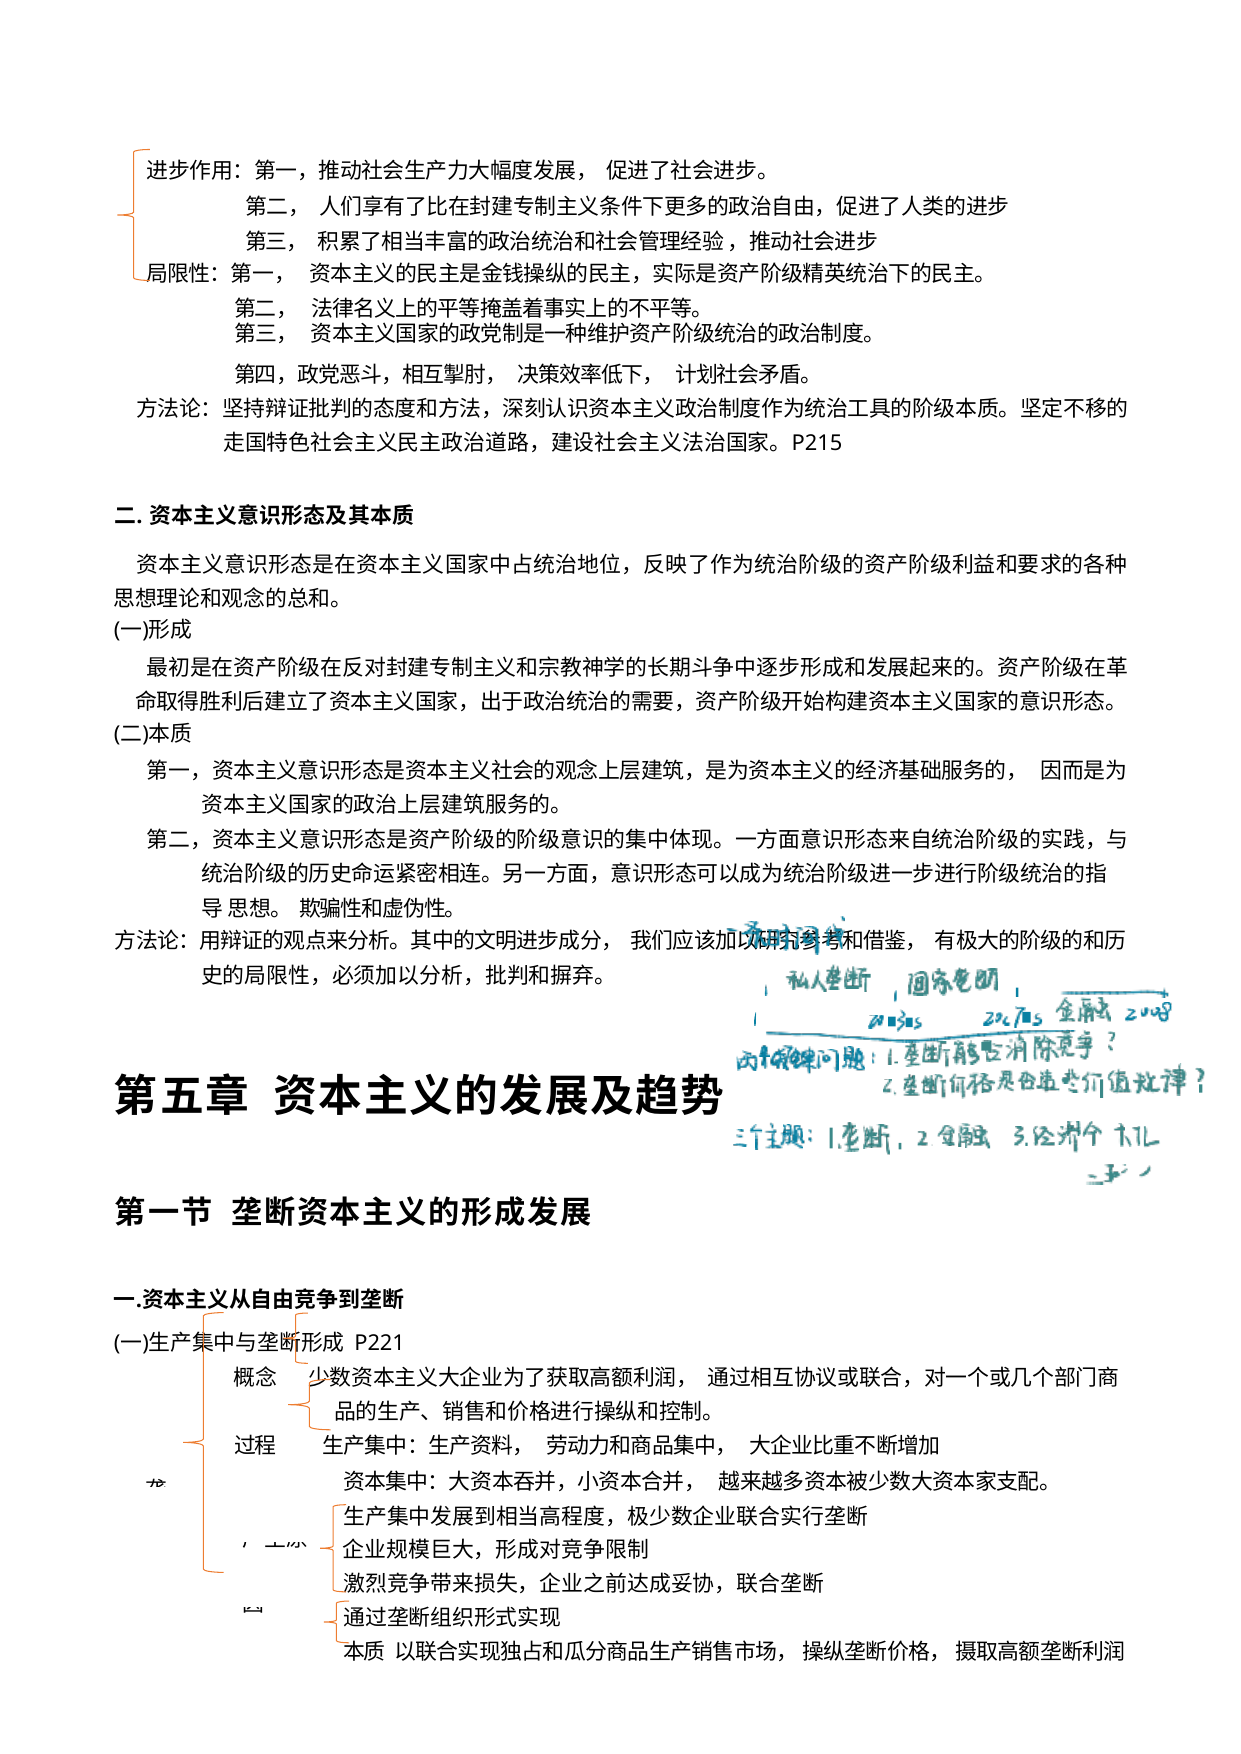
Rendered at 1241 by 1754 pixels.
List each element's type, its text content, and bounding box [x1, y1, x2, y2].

picture [883, 1079, 892, 1094]
picture [931, 1123, 991, 1150]
text 最初是在资产阶级在反对封建专制主义和宗教神学的长期斗争中逐步形成和发展起来的。资产阶级在革 命取得胜利后建立了资本主义国家，出于政治统治的需要，资产阶级开始构建资本主义国家的意识形态。 [135, 650, 1128, 716]
picture [1107, 1031, 1116, 1052]
picture [1055, 987, 1169, 1023]
picture [872, 1047, 898, 1065]
picture [732, 1143, 748, 1147]
picture [931, 967, 972, 996]
picture [736, 1045, 764, 1071]
picture [1085, 1164, 1152, 1185]
picture [826, 916, 845, 949]
text 第二，资本主义意识形态是资产阶级的阶级意识的集中体现。一方面意识形态来自统治阶级的实践，与 统治阶级的历史命运紧密相连。另一方面，意识形态可以成为统治阶级进一步进行阶级统治的指导 思想。 欺骗性和虚伪性。 [147, 822, 1128, 923]
picture [1082, 1121, 1103, 1146]
picture [982, 1011, 1011, 1026]
picture [760, 1045, 839, 1075]
picture [1107, 1063, 1187, 1096]
text 资本集中：大资本吞并，小资本合并， 越来越多资本被少数大资本家支配。 生产集中发展到相当高程度，极少数企业联合实行垄断 [343, 1464, 1062, 1531]
text 一.资本主义从自由竞争到垄断 [114, 1283, 1204, 1321]
text 第一，资本主义意识形态是资本主义社会的观念上层建筑，是为资本主义的经济基础服务的， 因而是为 资本主义国家的政治上层建筑服务的。 [147, 753, 1128, 819]
text (二)本质 [113, 719, 1204, 747]
text 本质 以联合实现独占和瓜分商品生产销售市场， 操纵垄断价格， 摄取高额垄断利润 [343, 1636, 1204, 1665]
picture [907, 971, 930, 996]
text 第二， 法律名义上的平等掩盖着事实上的不平等。 [234, 292, 1204, 322]
text 进步作用：第一，推动社会生产力大幅度发展， 促进了社会进步。 [147, 155, 1204, 184]
text 第三， 资本主义国家的政党制是一种维护资产阶级统治的政治制度。 [234, 326, 1204, 359]
picture [868, 1015, 884, 1029]
text (一)生产集中与垄断形成 P221 [204, 1328, 295, 1356]
picture [1056, 1121, 1081, 1153]
text (一)形成 [113, 616, 1204, 643]
text 激烈竞争带来损失，企业之前达成妥协，联合垄断 [343, 1568, 1204, 1597]
text 第五章 资本主义的发展及趋势 [114, 1073, 1204, 1121]
text 史的局限性，必须加以分析，批判和摒弃。 [201, 959, 1204, 989]
picture [1061, 1068, 1103, 1093]
picture [862, 1124, 891, 1156]
text 资本主义意识形态是在资本主义国家中占统治地位，反映了作为统治阶级的资产阶级利益和要求的各种 思想理论和观念的总和。 [113, 547, 1128, 613]
picture [794, 926, 820, 955]
picture [893, 990, 897, 1003]
text 局限性：第一， 资本主义的民主是金钱操纵的民主，实际是资产阶级精英统治下的民主。 [146, 258, 1204, 288]
picture [1140, 1002, 1173, 1023]
text 方法论：用辩证的观点来分析。其中的文明进步成分， 我们应该加以研究参考和借鉴， 有极大的阶级的和历 [790, 925, 1204, 955]
text 通过垄断组织形式实现 [343, 1602, 1204, 1632]
text 第四，政党恶斗，相互掣肘， 决策效率低下， 计划社会矛盾。 [234, 359, 1204, 388]
picture [1143, 1125, 1161, 1148]
picture [841, 1046, 865, 1072]
text 方法论：用辩证的观点来分析。其中的文明进步成分， 我们应该加以研究参考和借鉴， 有极大的阶级的和历 [114, 925, 794, 955]
picture [1014, 1006, 1026, 1028]
text 第一节 垄断资本主义的形成发展 [114, 1189, 1204, 1232]
text (一)生产集中与垄断形成 P221 [295, 1328, 1204, 1356]
text 第二， 人们享有了比在封建专制主义条件下更多的政治自由，促进了人类的进步 第三， 积累了相当丰富的政治统治和社会管理经验 ，推动社会进步 [245, 189, 1010, 255]
picture [1195, 1067, 1205, 1082]
picture [837, 1122, 860, 1152]
text 走国特色社会主义民主政治道路，建设社会主义法治国家。P215 [223, 427, 1204, 457]
picture [726, 921, 790, 951]
text 方法论：坚持辩证批判的态度和方法，深刻认识资本主义政治制度作为统治工具的阶级本质。坚定不移的 [136, 393, 1204, 423]
picture [1031, 1013, 1043, 1026]
picture [974, 968, 998, 992]
picture [1113, 1123, 1141, 1147]
picture [765, 1009, 1093, 1099]
text (一)生产集中与垄断形成 P221 [113, 1328, 202, 1356]
picture [749, 1122, 813, 1150]
text 概念 少数资本主义大企业为了获取高额利润， 通过相互协议或联合，对一个或几个部门商 [234, 1362, 1204, 1391]
picture [785, 964, 868, 992]
picture [1124, 1008, 1137, 1022]
text 企业规模巨大，形成对竞争限制 [343, 1533, 1204, 1563]
picture [736, 1129, 744, 1139]
picture [764, 984, 768, 996]
text 二. 资本主义意识形态及其本质 [114, 500, 1204, 530]
picture [917, 1130, 928, 1147]
text 品的生产、销售和价格进行操纵和控制。 [334, 1396, 1204, 1426]
picture [1032, 1125, 1055, 1147]
text 过程 生产集中：生产资料， 劳动力和商品集中， 大企业比重不断增加 [234, 1430, 1204, 1459]
picture [1014, 1126, 1025, 1147]
